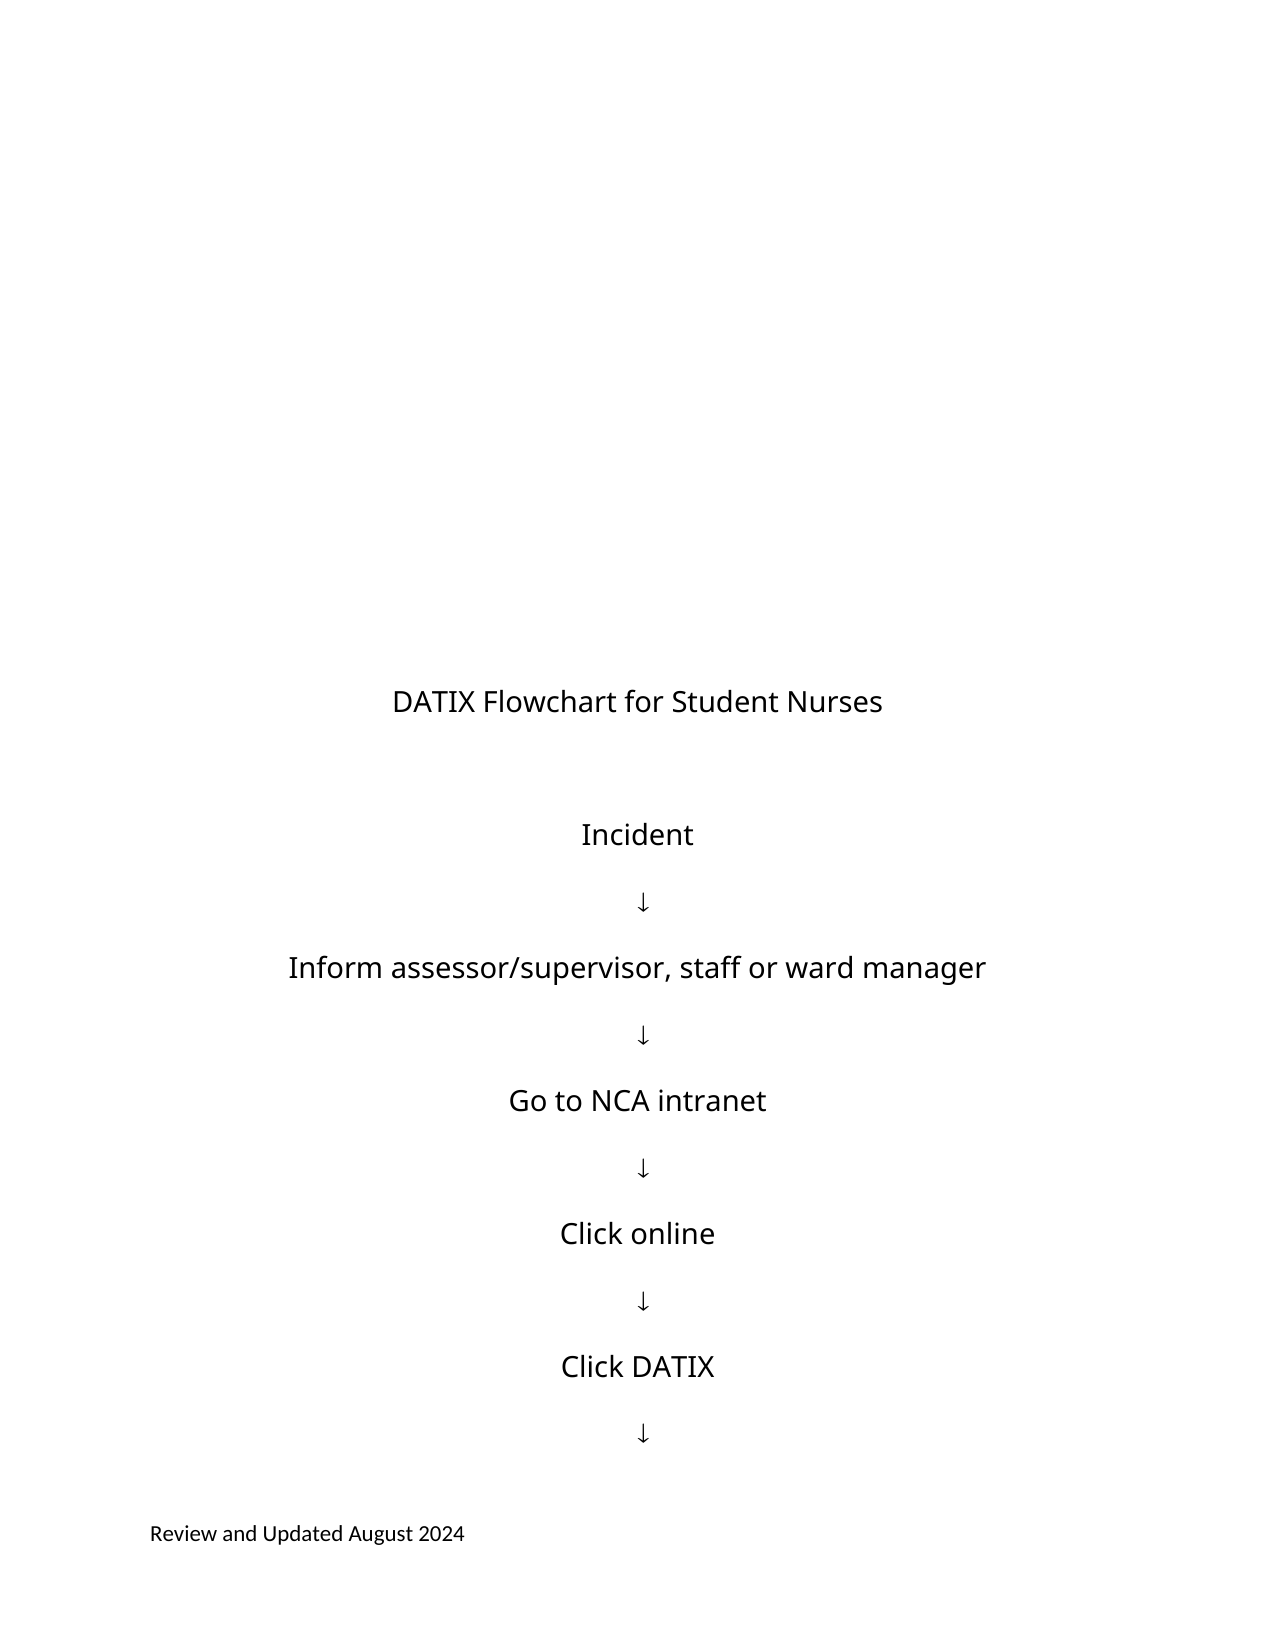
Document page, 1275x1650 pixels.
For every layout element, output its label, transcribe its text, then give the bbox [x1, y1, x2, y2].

text Incident [150, 814, 1125, 854]
text Inform assessor/supervisor, staff or ward manager [150, 947, 1125, 987]
text DATIX Flowchart for Student Nurses [150, 682, 1125, 721]
text Click DATIX [150, 1346, 1125, 1386]
text Click online [150, 1213, 1125, 1253]
text Go to NCA intranet [150, 1080, 1125, 1120]
